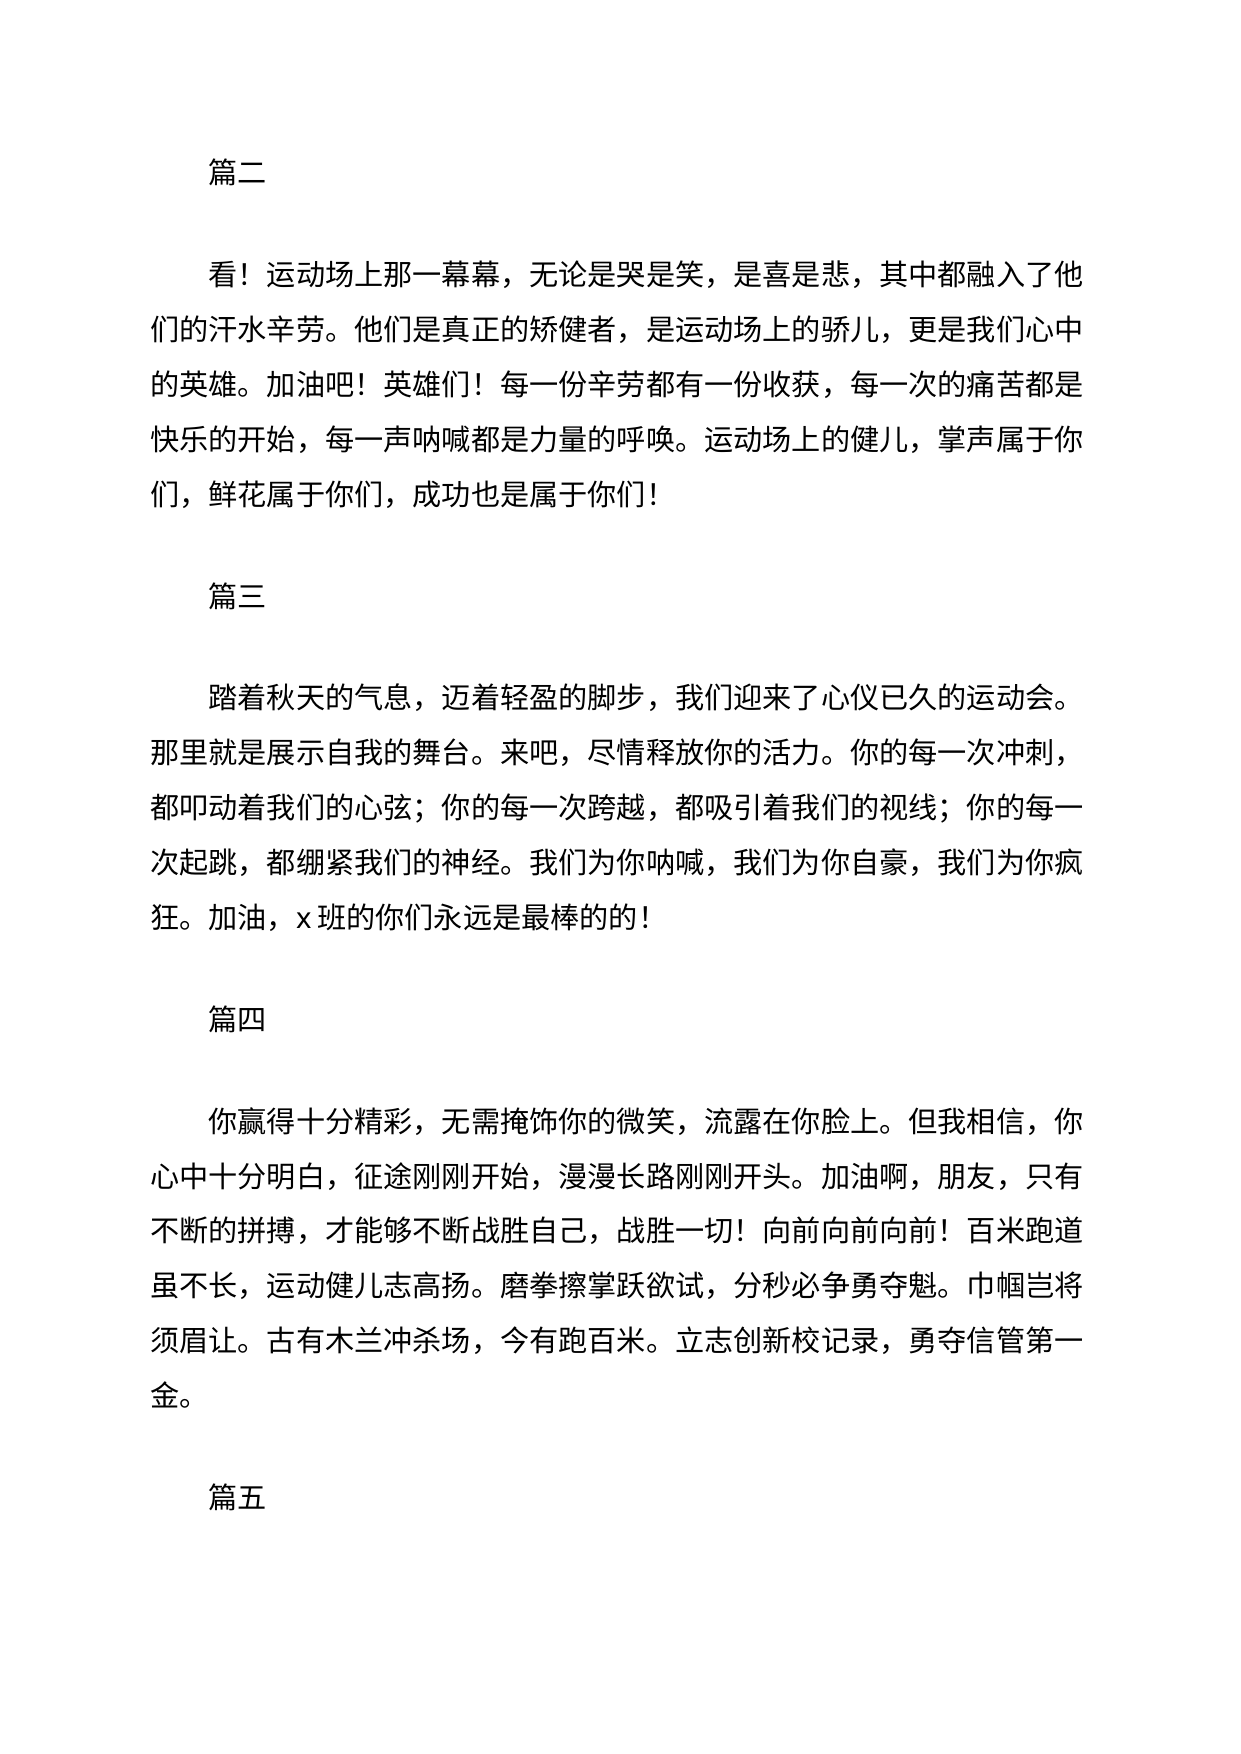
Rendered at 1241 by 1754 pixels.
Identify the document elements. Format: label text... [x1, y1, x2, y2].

text 看！运动场上那一幕幕，无论是哭是笑，是喜是悲，其中都融入了他们的汗水辛劳。他们是真正的矫健者，是运动场上的骄儿，更是我们心中的英雄。加油吧！英雄们！每一份辛劳都有一份收获，每一次的痛苦都是快乐的开始，每一声呐喊都是力量的呼唤。运动场上的健儿，掌声属于你们，鲜花属于你们，成功也是属于你们！ [150, 252, 1090, 514]
text 踏着秋天的气息，迈着轻盈的脚步，我们迎来了心仪已久的运动会。那里就是展示自我的舞台。来吧，尽情释放你的活力。你的每一次冲刺，都叩动着我们的心弦；你的每一次跨越，都吸引着我们的视线；你的每一次起跳，都绷紧我们的神经。我们为你呐喊，我们为你自豪，我们为你疯狂。加油，x班的你们永远是最棒的的！ [150, 675, 1090, 937]
text 篇四 [150, 996, 1090, 1039]
text 篇二 [150, 150, 1090, 192]
text 你赢得十分精彩，无需掩饰你的微笑，流露在你脸上。但我相信，你心中十分明白，征途刚刚开始，漫漫长路刚刚开头。加油啊，朋友，只有不断的拼搏，才能够不断战胜自己，战胜一切！向前向前向前！百米跑道虽不长，运动健儿志高扬。磨拳擦掌跃欲试，分秒必争勇夺魁。巾帼岂将须眉让。古有木兰冲杀场，今有跑百米。立志创新校记录，勇夺信管第一金。 [150, 1098, 1090, 1415]
text 篇五 [150, 1474, 1090, 1517]
text 篇三 [150, 573, 1090, 615]
